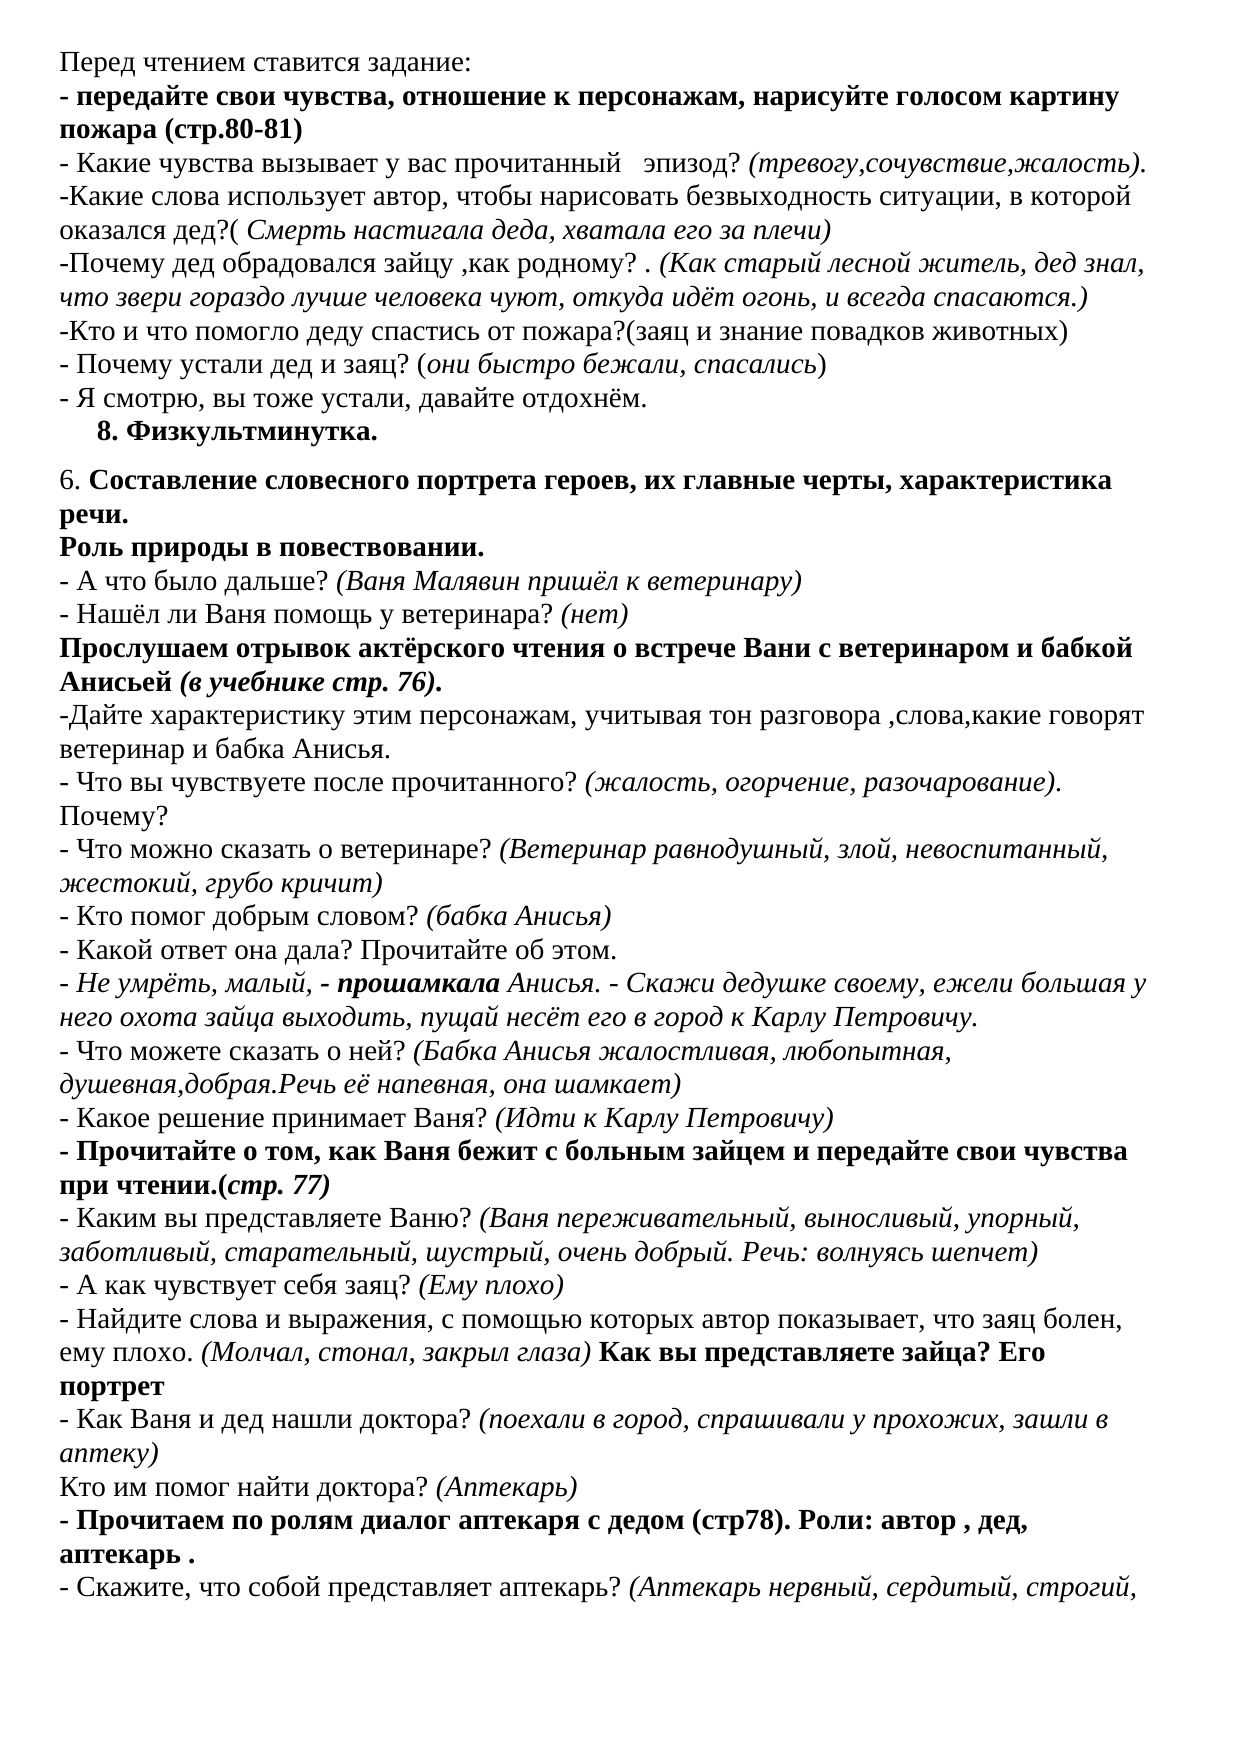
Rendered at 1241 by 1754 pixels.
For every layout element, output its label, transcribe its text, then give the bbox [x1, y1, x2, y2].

text - Что вы чувствуете после прочитанного? (жалость, огорчение, разочарование). Почему? [59, 764, 1152, 831]
text заботливый, старательный, шустрый, очень добрый. Речь: волнуясь шепчет) [59, 1234, 1152, 1267]
text жестокий, грубо кричит) [59, 865, 1152, 898]
text - Какие чувства вызывает у вас прочитанный эпизод? (тревогу,сочувствие,жалость). [59, 145, 1152, 178]
text Кто им помог найти доктора? (Аптекарь) [59, 1469, 1152, 1502]
text Прослушаем отрывок актёрского чтения о встрече Вани с ветеринаром и бабкой [59, 630, 1152, 664]
text Перед чтением ставится задание: [59, 44, 1152, 78]
text Роль природы в повествовании. [59, 529, 1152, 563]
text - Что можете сказать о ней? (Бабка Анисья жалостливая, любопытная, душевная,добрая.Речь её напевная, она шамкает) [59, 1033, 1152, 1100]
text 6. Составление словесного портрета героев, их главные черты, характеристика речи. [59, 462, 1152, 529]
text -Почему дед обрадовался зайцу ,как родному? . (Как старый лесной житель, дед знал, что звери гораздо лучше человека чуют, откуда идёт огонь, и всегда спасаются.) [59, 246, 1152, 313]
text -Дайте характеристику этим персонажам, учитывая тон разговора ,слова,какие говорят [59, 697, 1152, 731]
text - А как чувствует себя заяц? (Ему плохо) [59, 1267, 1152, 1301]
text 8. Физкультминутка. [97, 413, 1152, 447]
text Анисьей (в учебнике стр. 76). [59, 664, 1152, 697]
text - Прочитайте о том, как Ваня бежит с больным зайцем и передайте свои чувства при чтении.(стр. 77) [59, 1133, 1152, 1200]
text - А что было дальше? (Ваня Малявин пришёл к ветеринару) [59, 563, 1152, 597]
text - Как Ваня и дед нашли доктора? (поехали в город, спрашивали у прохожих, зашли в аптеку) [59, 1402, 1152, 1469]
text - Найдите слова и выражения, с помощью которых автор показывает, что заяц болен, ему плохо. (Молчал, стонал, закрыл глаза) Как вы представляете зайца? Его портрет [59, 1301, 1152, 1402]
text ветеринар и бабка Анисья. [59, 731, 1152, 764]
text - Прочитаем по ролям диалог аптекаря с дедом (стр78). Роли: автор , дед, аптекарь . [59, 1502, 1152, 1569]
text - передайте свои чувства, отношение к персонажам, нарисуйте голосом картину пожара (стр.80-81) [59, 78, 1152, 145]
text -Кто и что помогло деду спастись от пожара?(заяц и знание повадков животных) [59, 313, 1152, 346]
text - Что можно сказать о ветеринаре? (Ветеринар равнодушный, злой, невоспитанный, [59, 831, 1152, 865]
text - Каким вы представляете Ваню? (Ваня переживательный, выносливый, упорный, [59, 1200, 1152, 1234]
text - Не умрёть, малый, - прошамкала Анисья. - Скажи дедушке своему, ежели большая у него охота зайца выходить, пущай несёт его в город к Карлу Петровичу. [59, 966, 1152, 1033]
text - Нашёл ли Ваня помощь у ветеринара? (нет) [59, 597, 1152, 630]
text -Какие слова использует автор, чтобы нарисовать безвыходность ситуации, в которой оказался дед?( Смерть настигала деда, хватала его за плечи) [59, 178, 1152, 246]
text - Почему устали дед и заяц? (они быстро бежали, спасались) [59, 346, 1152, 380]
text - Какое решение принимает Ваня? (Идти к Карлу Петровичу) [59, 1100, 1152, 1133]
text - Какой ответ она дала? Прочитайте об этом. [59, 932, 1152, 966]
text - Кто помог добрым словом? (бабка Анисья) [59, 898, 1152, 932]
text - Я смотрю, вы тоже устали, давайте отдохнём. [59, 380, 1152, 413]
text - Скажите, что собой представляет аптекарь? (Аптекарь нервный, сердитый, строгий, [59, 1569, 1152, 1603]
